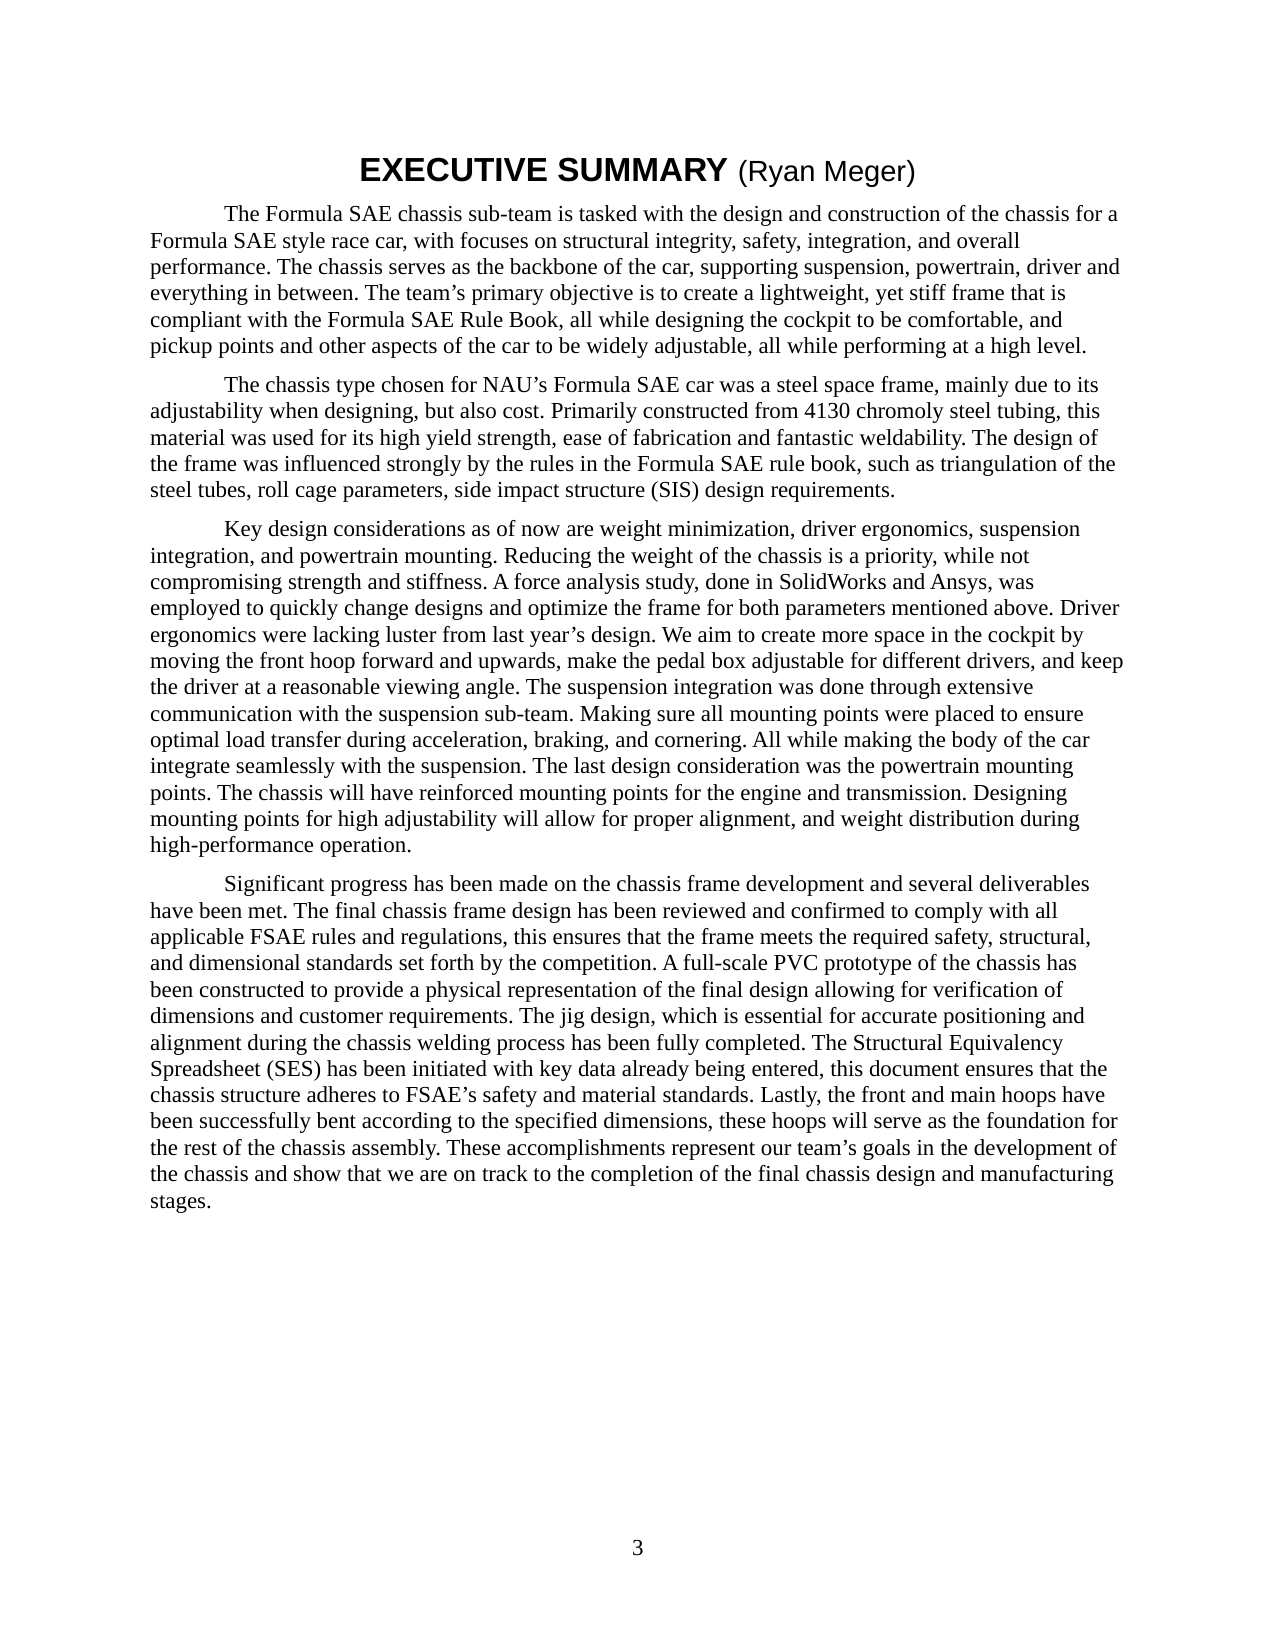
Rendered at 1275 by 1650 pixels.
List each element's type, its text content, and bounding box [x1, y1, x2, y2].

text Key design considerations as of now are weight minimization, driver ergonomics, suspension integration, and powertrain mounting. Reducing the weight of the chassis is a priority, while not compromising strength and stiffness. A force analysis study, done in SolidWorks and Ansys, was employed to quickly change designs and optimize the frame for both parameters mentioned above. Driver ergonomics were lacking luster from last year’s design. We aim to create more space in the cockpit by moving the front hoop forward and upwards, make the pedal box adjustable for different drivers, and keep the driver at a reasonable viewing angle. The suspension integration was done through extensive communication with the suspension sub-team. Making sure all mounting points were placed to ensure optimal load transfer during acceleration, braking, and cornering. All while making the body of the car integrate seamlessly with the suspension. The last design consideration was the powertrain mounting points. The chassis will have reinforced mounting points for the engine and transmission. Designing mounting points for high adjustability will allow for proper alignment, and weight distribution during high-performance operation. [150, 515, 1125, 858]
text The chassis type chosen for NAU’s Formula SAE car was a steel space frame, mainly due to its adjustability when designing, but also cost. Primarily constructed from 4130 chromoly steel tubing, this material was used for its high yield strength, ease of fabrication and fantastic weldability. The design of the frame was influenced strongly by the rules in the Formula SAE rule book, such as triangulation of the steel tubes, roll cage parameters, side impact structure (SIS) design requirements. [150, 371, 1125, 503]
text Significant progress has been made on the chassis frame development and several deliverables have been met. The final chassis frame design has been reviewed and confirmed to comply with all applicable FSAE rules and regulations, this ensures that the frame meets the required safety, structural, and dimensional standards set forth by the competition. A full-scale PVC prototype of the chassis has been constructed to provide a physical representation of the final design allowing for verification of dimensions and customer requirements. The jig design, which is essential for accurate positioning and alignment during the chassis welding process has been fully completed. The Structural Equivalency Spreadsheet (SES) has been initiated with key data already being entered, this document ensures that the chassis structure adheres to FSAE’s safety and material standards. Lastly, the front and main hoops have been successfully bent according to the specified dimensions, these hoops will serve as the foundation for the rest of the chassis assembly. These accomplishments represent our team’s goals in the development of the chassis and show that we are on track to the completion of the final chassis design and manufacturing stages. [150, 870, 1125, 1213]
subtitle EXECUTIVE SUMMARY (Ryan Meger) [150, 150, 1125, 188]
text The Formula SAE chassis sub-team is tasked with the design and construction of the chassis for a Formula SAE style race car, with focuses on structural integrity, safety, integration, and overall performance. The chassis serves as the backbone of the car, supporting suspension, powertrain, driver and everything in between. The team’s primary objective is to create a lightweight, yet stiff frame that is compliant with the Formula SAE Rule Book, all while designing the cockpit to be comfortable, and pickup points and other aspects of the car to be widely adjustable, all while performing at a high level. [150, 200, 1125, 358]
